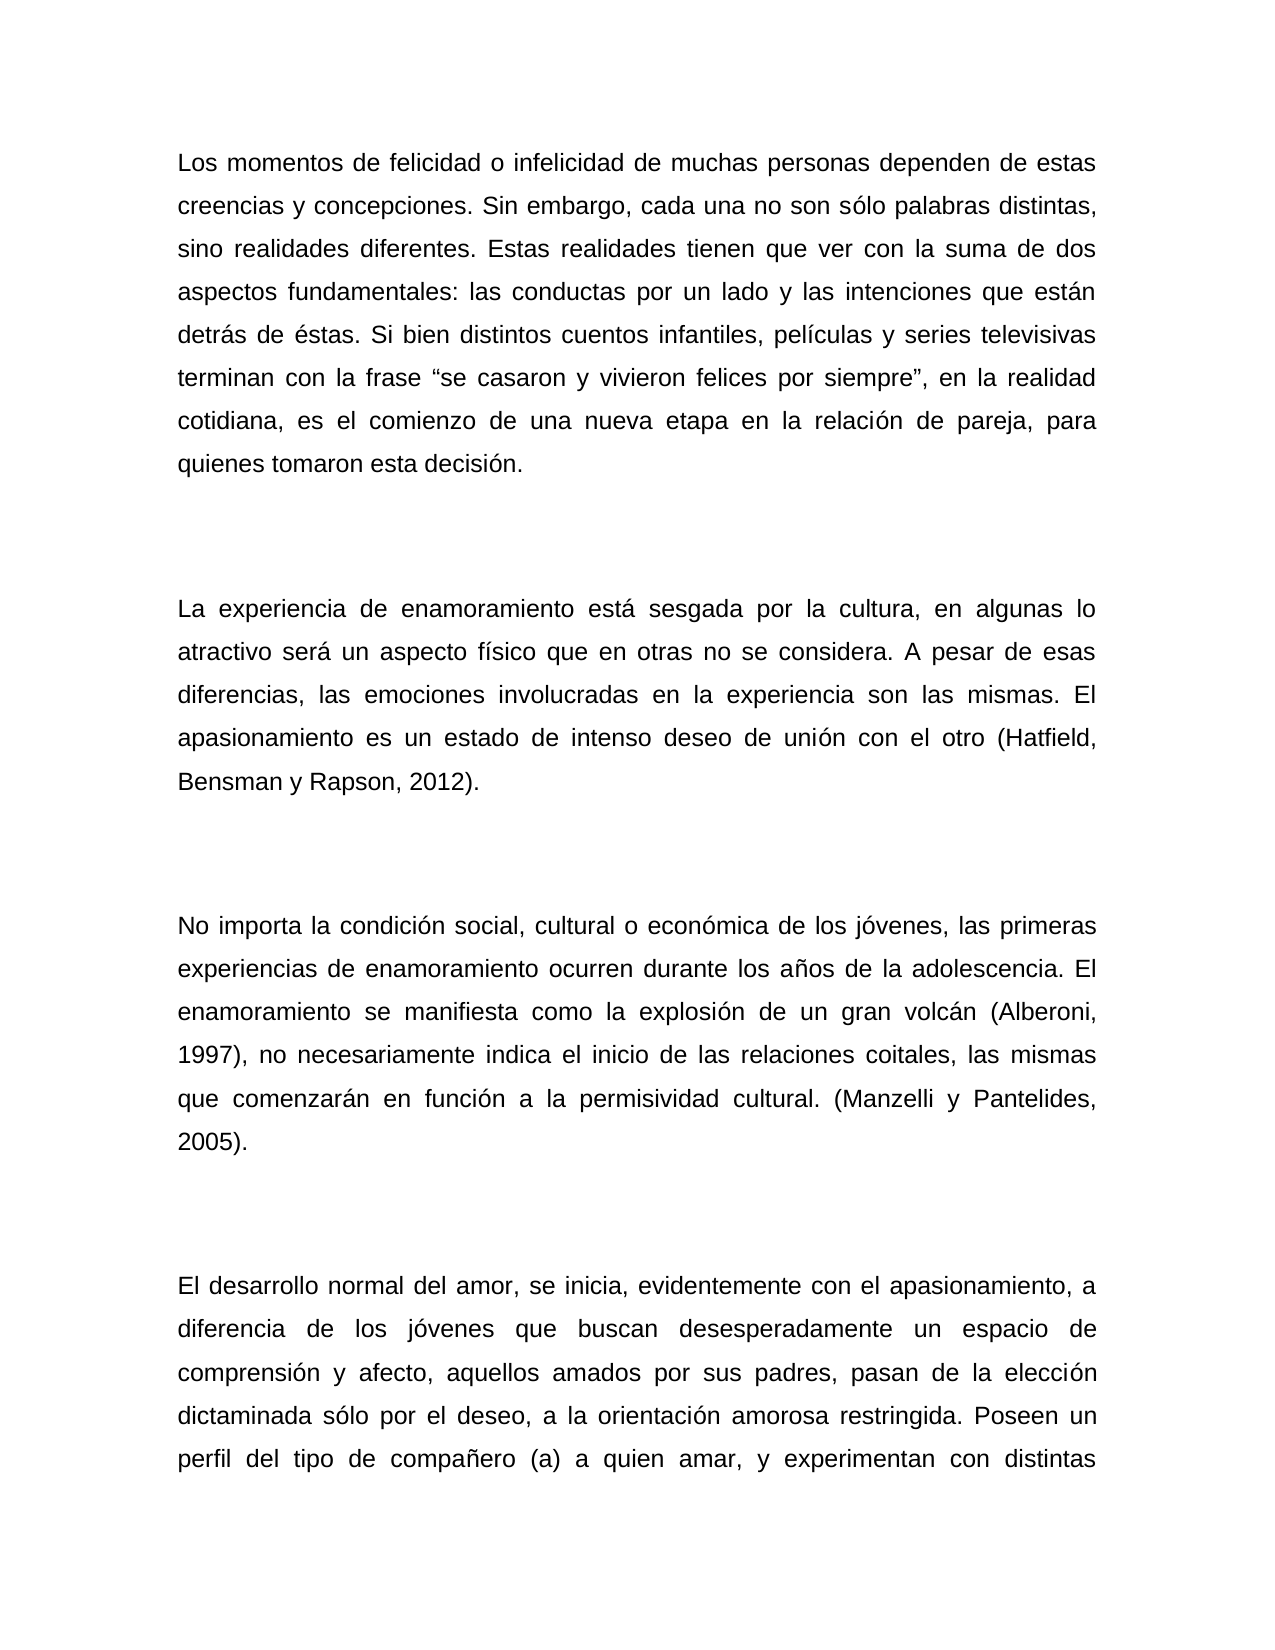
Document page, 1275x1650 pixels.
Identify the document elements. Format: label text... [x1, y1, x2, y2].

text No importa la condición social, cultural o económica de los jóvenes, las primeras experiencias de enamoramiento ocurren durante los años de la adolescencia. El enamoramiento se manifiesta como la explosión de un gran volcán (Alberoni, 1997), no necesariamente indica el inicio de las relaciones coitales, las mismas que comenzarán en función a la permisividad cultural. (Manzelli y Pantelides, 2005). [177, 911, 1098, 1156]
text La experiencia de enamoramiento está sesgada por la cultura, en algunas lo atractivo será un aspecto físico que en otras no se considera. A pesar de esas diferencias, las emociones involucradas en la experiencia son las mismas. El apasionamiento es un estado de intenso deseo de unión con el otro (Hatfield, Bensman y Rapson, 2012). [177, 594, 1098, 795]
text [177, 1271, 1098, 1473]
text Los momentos de felicidad o infelicidad de muchas personas dependen de estas creencias y concepciones. Sin embargo, cada una no son sólo palabras distintas, sino realidades diferentes. Estas realidades tienen que ver con la suma de dos aspectos fundamentales: las conductas por un lado y las intenciones que están detrás de éstas. Si bien distintos cuentos infantiles, películas y series televisivas terminan con la frase “se casaron y vivieron felices por siempre”, en la realidad cotidiana, es el comienzo de una nueva etapa en la relación de pareja, para quienes tomaron esta decisión. [177, 148, 1098, 478]
